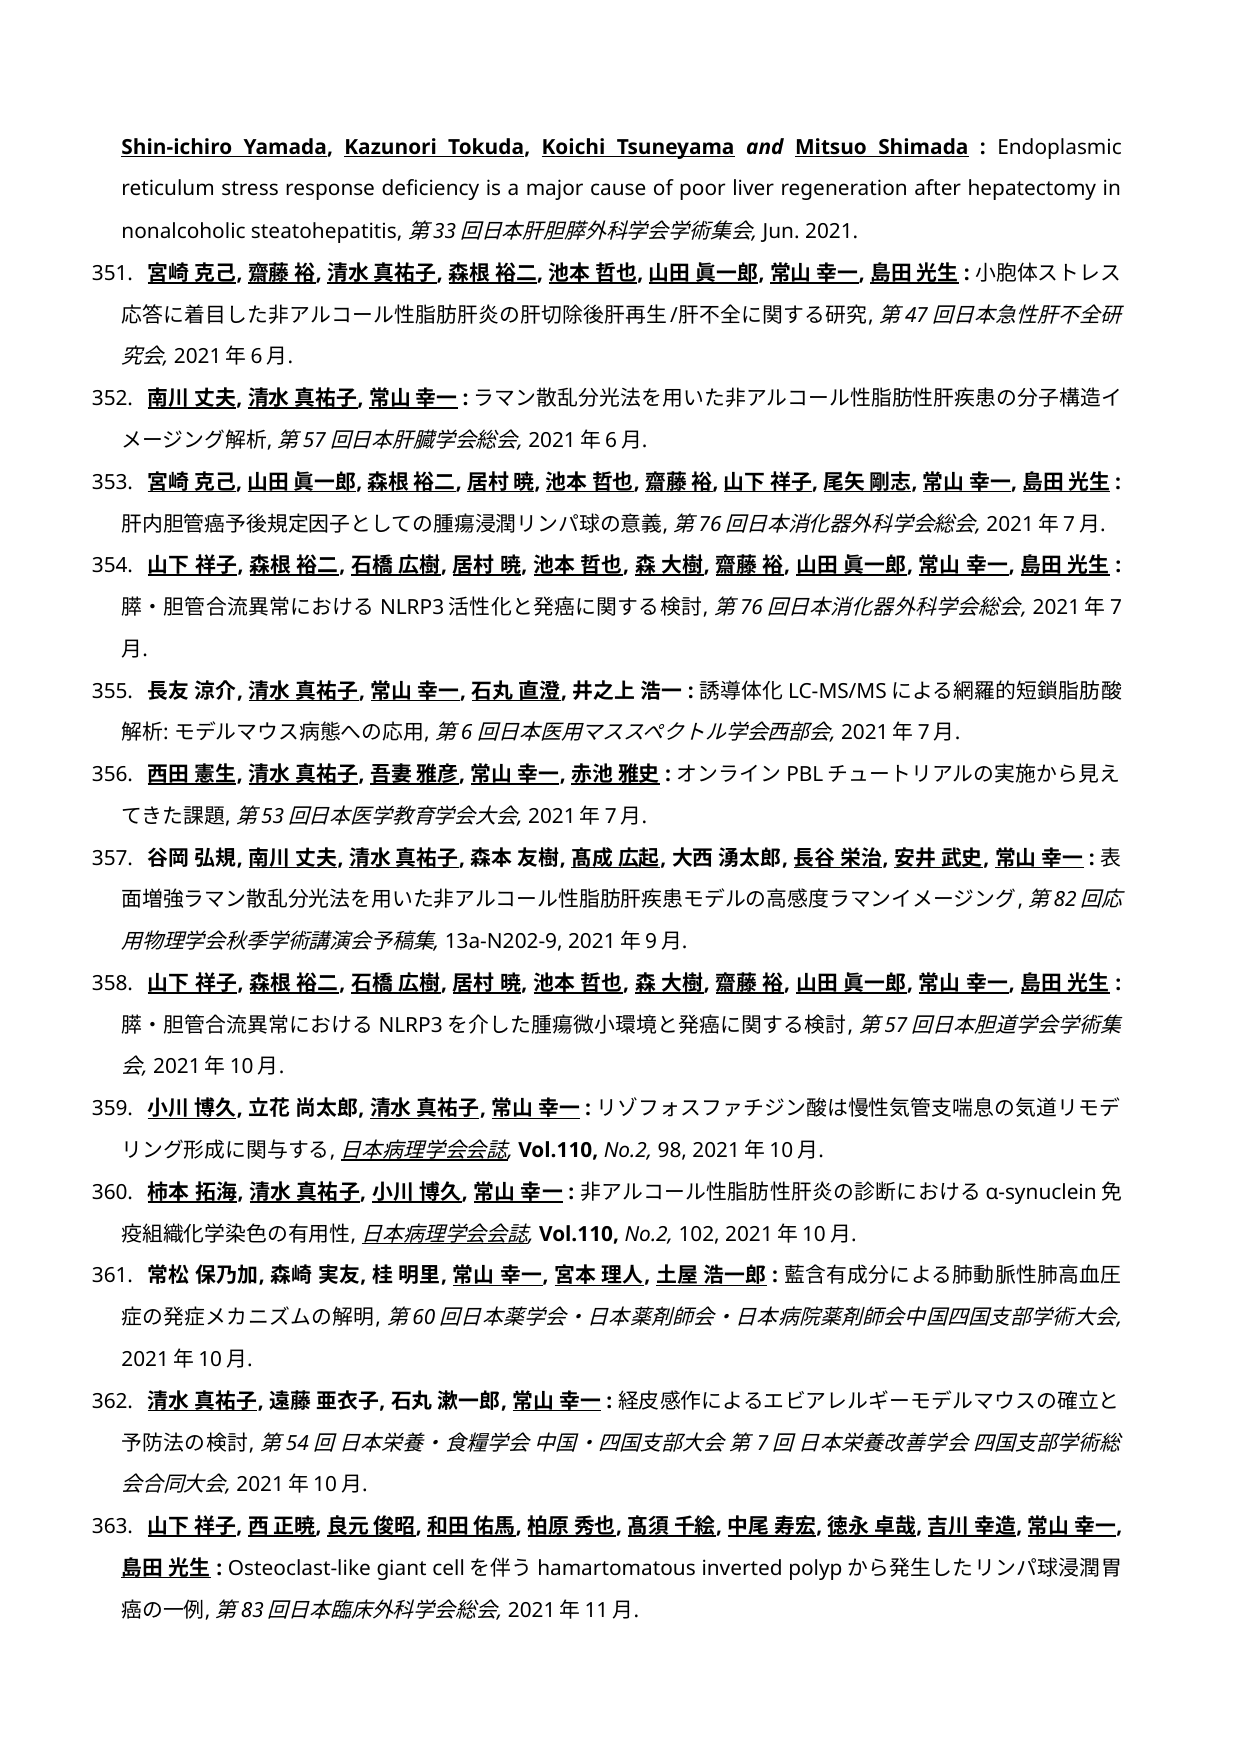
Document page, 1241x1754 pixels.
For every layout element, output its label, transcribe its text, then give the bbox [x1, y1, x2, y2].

list 山下 祥子, 森根 裕二, 石橋 広樹, 居村 暁, 池本 哲也, 森 大樹, 齋藤 裕, 山田 眞一郎, 常山 幸一, 島田 光生 : 膵・胆管合流異常におけるNLRP3活性化と発癌に関する検討, 第76回日本消化器外科学会総会, 2021年7月. [92, 543, 1122, 668]
list 柿本 拓海, 清水 真祐子, 小川 博久, 常山 幸一 : 非アルコール性脂肪性肝炎の診断におけるα-synuclein免疫組織化学染色の有用性, 日本病理学会会誌, Vol.110, No.2, 102, 2021年10月. [92, 1169, 1122, 1253]
list 南川 丈夫, 清水 真祐子, 常山 幸一 : ラマン散乱分光法を用いた非アルコール性脂肪性肝疾患の分子構造イメージング解析, 第57回日本肝臓学会総会, 2021年6月. [92, 376, 1122, 459]
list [92, 125, 1122, 250]
list 宮崎 克己, 齋藤 裕, 清水 真祐子, 森根 裕二, 池本 哲也, 山田 眞一郎, 常山 幸一, 島田 光生 : 小胞体ストレス応答に着目した非アルコール性脂肪肝炎の肝切除後肝再生/肝不全に関する研究, 第47回日本急性肝不全研究会, 2021年6月. [92, 250, 1122, 376]
list 山下 祥子, 森根 裕二, 石橋 広樹, 居村 暁, 池本 哲也, 森 大樹, 齋藤 裕, 山田 眞一郎, 常山 幸一, 島田 光生 : 膵・胆管合流異常におけるNLRP3を介した腫瘍微小環境と発癌に関する検討, 第57回日本胆道学会学術集会, 2021年10月. [92, 961, 1122, 1086]
list 小川 博久, 立花 尚太郎, 清水 真祐子, 常山 幸一 : リゾフォスファチジン酸は慢性気管支喘息の気道リモデリング形成に関与する, 日本病理学会会誌, Vol.110, No.2, 98, 2021年10月. [92, 1086, 1122, 1169]
list 西田 憲生, 清水 真祐子, 吾妻 雅彦, 常山 幸一, 赤池 雅史 : オンラインPBLチュートリアルの実施から見えてきた課題, 第53回日本医学教育学会大会, 2021年7月. [92, 752, 1122, 835]
list 谷岡 弘規, 南川 丈夫, 清水 真祐子, 森本 友樹, 髙成 広起, 大西 湧太郎, 長谷 栄治, 安井 武史, 常山 幸一 : 表面増強ラマン散乱分光法を用いた非アルコール性脂肪肝疾患モデルの高感度ラマンイメージング, 第82回応用物理学会秋季学術講演会予稿集, 13a-N202-9, 2021年9月. [92, 835, 1122, 961]
list 長友 涼介, 清水 真祐子, 常山 幸一, 石丸 直澄, 井之上 浩一 : 誘導体化LC-MS/MSによる網羅的短鎖脂肪酸解析: モデルマウス病態への応用, 第 6 回日本医用マススペクトル学会西部会, 2021年7月. [92, 668, 1122, 752]
list 常松 保乃加, 森崎 実友, 桂 明里, 常山 幸一, 宮本 理人, 土屋 浩一郎 : 藍含有成分による肺動脈性肺高血圧症の発症メカニズムの解明, 第60回日本薬学会・日本薬剤師会・日本病院薬剤師会中国四国支部学術大会, 2021年10月. [92, 1253, 1122, 1378]
list 清水 真祐子, 遠藤 亜衣子, 石丸 漱一郎, 常山 幸一 : 経皮感作によるエビアレルギーモデルマウスの確立と予防法の検討, 第54回 日本栄養・食糧学会 中国・四国支部大会 第7回 日本栄養改善学会 四国支部学術総会合同大会, 2021年10月. [92, 1378, 1122, 1503]
list 宮崎 克己, 山田 眞一郎, 森根 裕二, 居村 暁, 池本 哲也, 齋藤 裕, 山下 祥子, 尾矢 剛志, 常山 幸一, 島田 光生 : 肝内胆管癌予後規定因子としての腫瘍浸潤リンパ球の意義, 第76回日本消化器外科学会総会, 2021年7月. [92, 459, 1122, 543]
list 山下 祥子, 西 正暁, 良元 俊昭, 和田 佑馬, 柏原 秀也, 髙須 千絵, 中尾 寿宏, 徳永 卓哉, 吉川 幸造, 常山 幸一, 島田 光生 : Osteoclast-like giant cellを伴うhamartomatous inverted polypから発生したリンパ球浸潤胃癌の一例, 第83回日本臨床外科学会総会, 2021年11月. [92, 1503, 1122, 1629]
